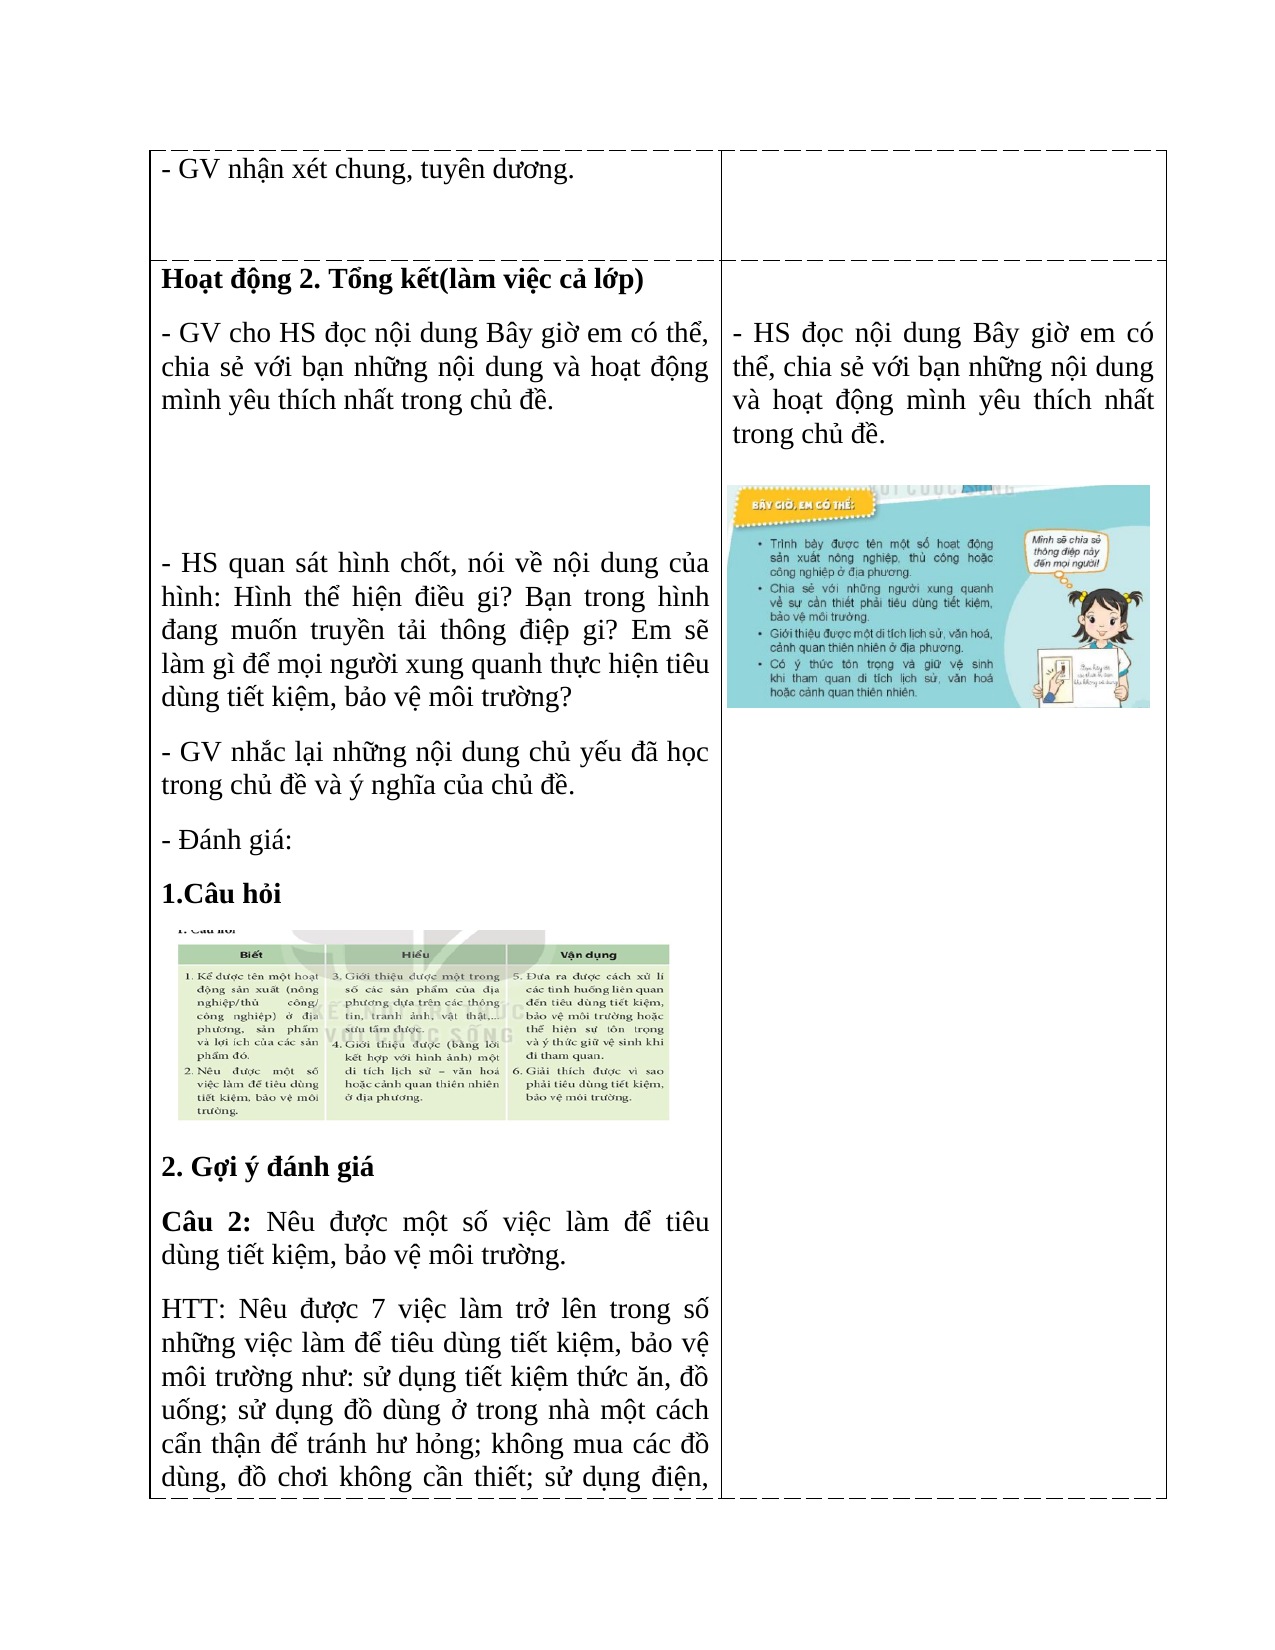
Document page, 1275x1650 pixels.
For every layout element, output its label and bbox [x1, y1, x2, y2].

table_cell [722, 260, 1166, 1498]
table_cell [722, 150, 1166, 260]
picture [727, 485, 1150, 708]
table_cell [151, 150, 721, 260]
table_cell [151, 260, 721, 1498]
picture [161, 930, 682, 1129]
